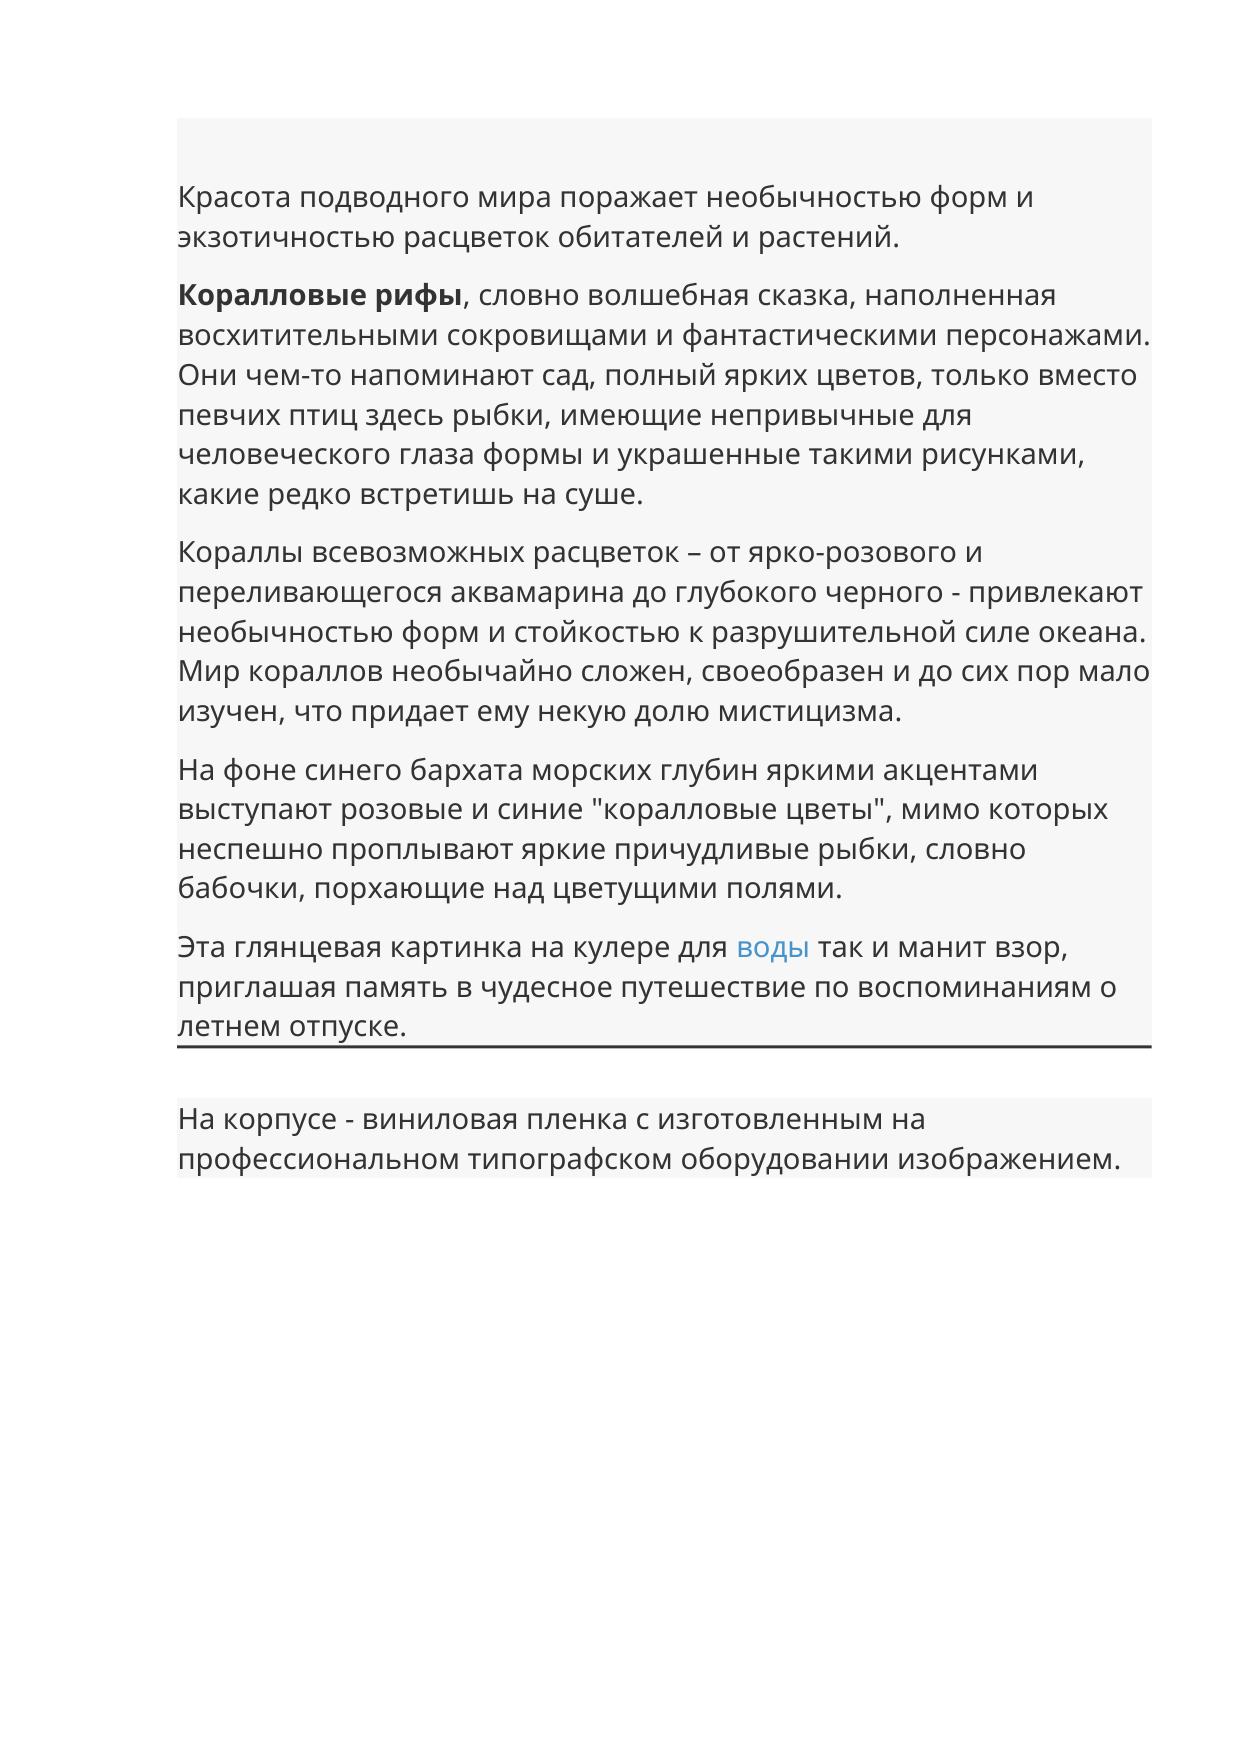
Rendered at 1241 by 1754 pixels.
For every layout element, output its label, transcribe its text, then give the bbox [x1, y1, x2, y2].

text На корпусе - виниловая пленка с изготовленным на профессиональном типографском оборудовании изображением. [177, 1098, 1152, 1178]
text Коралловые рифы, словно волшебная сказка, наполненная восхитительными сокровищами и фантастическими персонажами. Они чем-то напоминают сад, полный ярких цветов, только вместо певчих птиц здесь рыбки, имеющие непривычные для человеческого глаза формы и украшенные такими рисунками, какие редко встретишь на суше. [177, 275, 1152, 513]
text Красота подводного мира поражает необычностью форм и экзотичностью расцветок обитателей и растений. [177, 177, 1152, 256]
text На фоне синего бархата морских глубин яркими акцентами выступают розовые и синие "коралловые цветы", мимо которых неспешно проплывают яркие причудливые рыбки, словно бабочки, порхающие над цветущими полями. [177, 749, 1152, 907]
text Кораллы всевозможных расцветок – от ярко-розового и переливающегося аквамарина до глубокого черного - привлекают необычностью форм и стойкостью к разрушительной силе океана. Мир кораллов необычайно сложен, своеобразен и до сих пор мало изучен, что придает ему некую долю мистицизма. [177, 532, 1152, 730]
text Эта глянцевая картинка на кулере для воды так и манит взор, приглашая память в чудесное путешествие по воспоминаниям о летнем отпуске. [177, 926, 1152, 1045]
